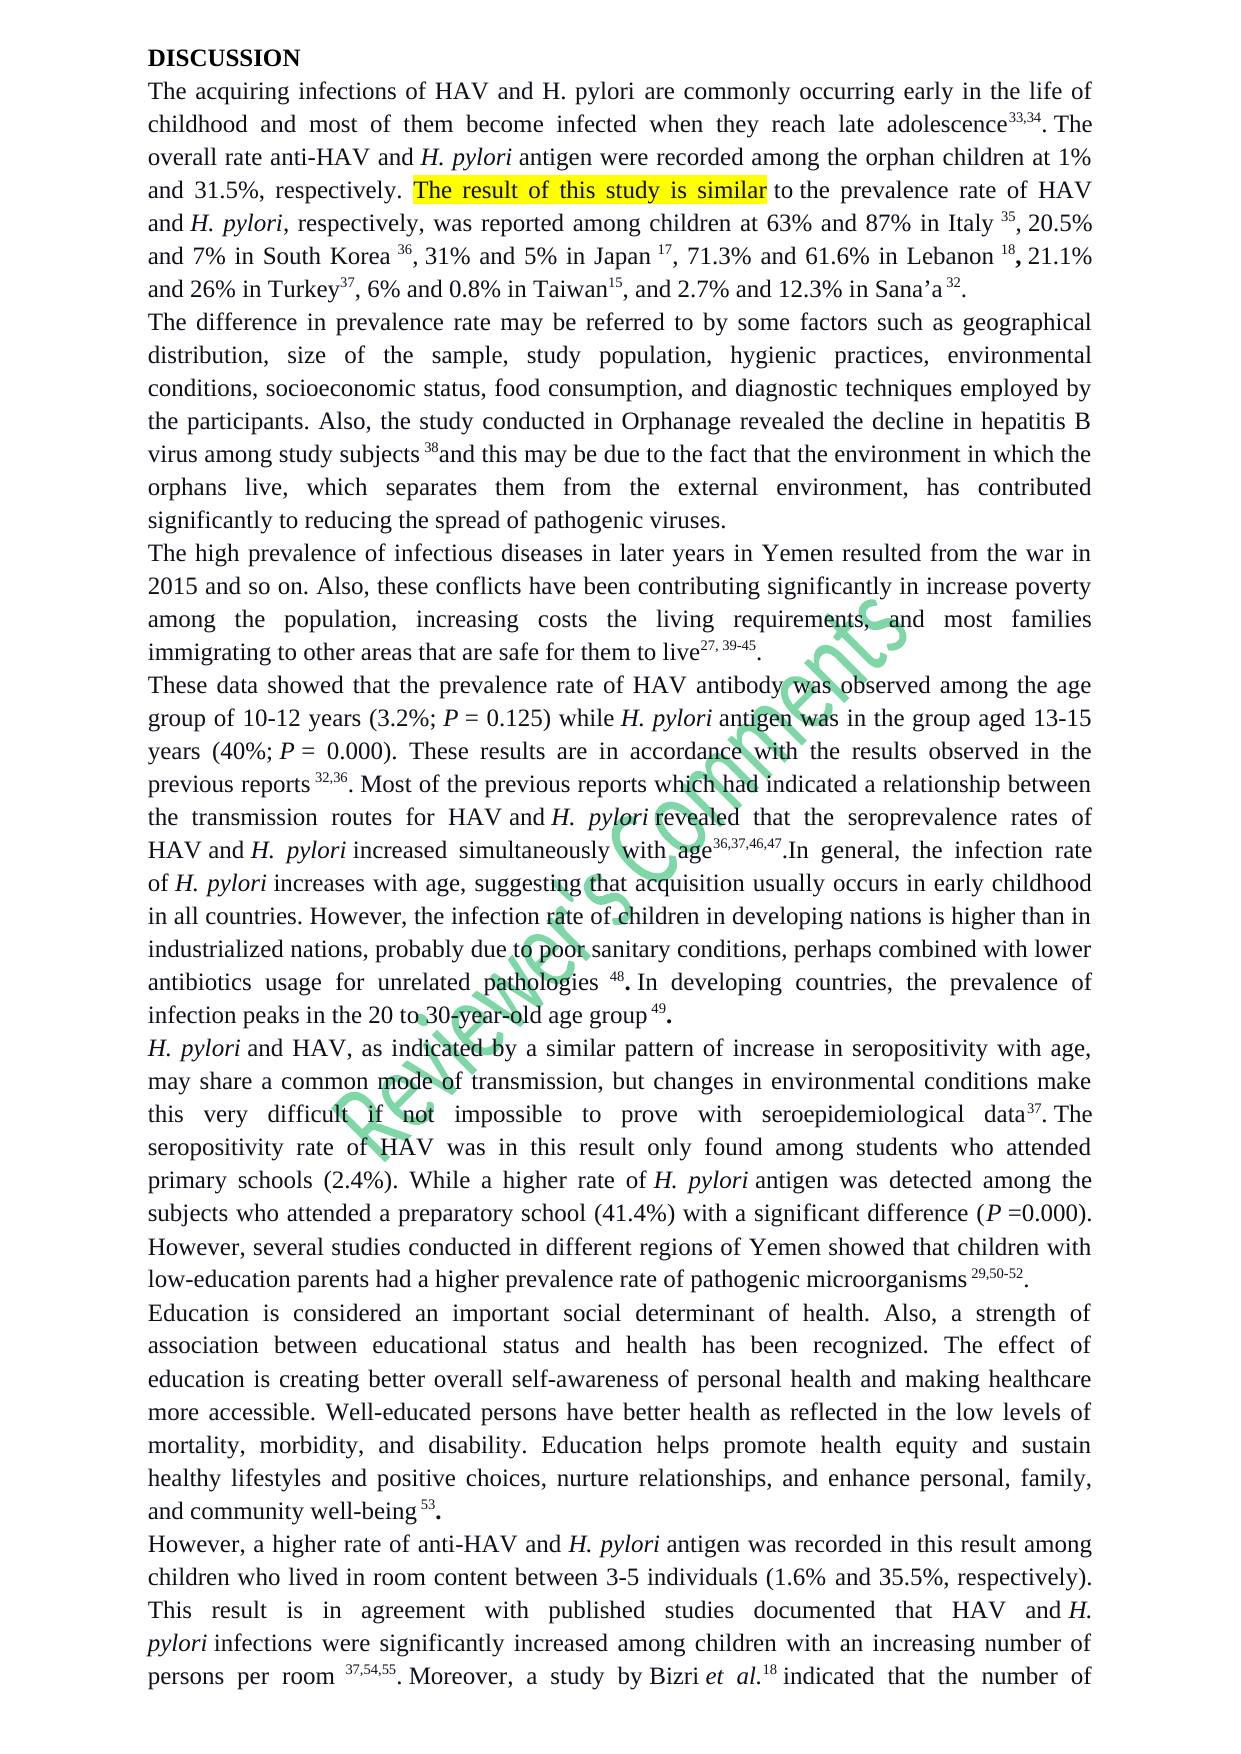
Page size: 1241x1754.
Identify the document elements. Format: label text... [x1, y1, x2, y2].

text The difference in prevalence rate may be referred to by some factors such as geographical distribution, size of the sample, study population, hygienic practices, environmental conditions, socioeconomic status, food consumption, and diagnostic techniques employed by the participants. Also, the study conducted in Orphanage revealed the decline in hepatitis B virus among study subjects 38and this may be due to the fact that the environment in which the orphans live, which separates them from the external environment, has contributed significantly to reducing the spread of pathogenic viruses. [148, 307, 1092, 534]
text DISCUSSION [148, 43, 1092, 72]
text The high prevalence of infectious diseases in later years in Yemen resulted from the war in 2015 and so on. Also, these conflicts have been contributing significantly in increase poverty among the population, increasing costs the living requirements, and most families immigrating to other areas that are safe for them to live27, 39-45. [148, 538, 1092, 666]
text H. pylori and HAV, as indicated by a similar pattern of increase in seropositivity with age, may share a common mode of transmission, but changes in environmental conditions make this very difficult if not impossible to prove with seroepidemiological data37. The seropositivity rate of HAV was in this result only found among students who attended primary schools (2.4%). While a higher rate of H. pylori antigen was detected among the subjects who attended a preparatory school (41.4%) with a significant difference (P =0.000). However, several studies conducted in different regions of Yemen showed that children with low-education parents had a higher prevalence rate of pathogenic microorganisms 29,50-52. [148, 1033, 1092, 1293]
text These data showed that the prevalence rate of HAV antibody was observed among the age group of 10-12 years (3.2%; P = 0.125) while H. pylori antigen was in the group aged 13-15 years (40%; P = 0.000). These results are in accordance with the results observed in the previous reports 32,36. Most of the previous reports which had indicated a relationship between the transmission routes for HAV and H. pylori revealed that the seroprevalence rates of HAV and H. pylori increased simultaneously with age36,37,46,47.In general, the infection rate of H. pylori increases with age, suggesting that acquisition usually occurs in early childhood in all countries. However, the infection rate of children in developing nations is higher than in industrialized nations, probably due to poor sanitary conditions, perhaps combined with lower antibiotics usage for unrelated pathologies 48. In developing countries, the prevalence of infection peaks in the 20 to 30-year-old age group 49. [148, 670, 1092, 1029]
text The acquiring infections of HAV and H. pylori are commonly occurring early in the life of childhood and most of them become infected when they reach late adolescence33,34. The overall rate anti-HAV and H. pylori antigen were recorded among the orphan children at 1% and 31.5%, respectively. The result of this study is similar to the prevalence rate of HAV and H. pylori, respectively, was reported among children at 63% and 87% in Italy 35, 20.5% and 7% in South Korea 36, 31% and 5% in Japan 17, 71.3% and 61.6% in Lebanon 18, 21.1% and 26% in Turkey37, 6% and 0.8% in Taiwan15, and 2.7% and 12.3% in Sana’a 32. [148, 76, 1092, 303]
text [148, 1529, 1092, 1689]
text Education is considered an important social determinant of health. Also, a strength of association between educational status and health has been recognized. The effect of education is creating better overall self-awareness of personal health and making healthcare more accessible. Well-educated persons have better health as reflected in the low levels of mortality, morbidity, and disability. Education helps promote health equity and sustain healthy lifestyles and positive choices, nurture relationships, and enhance personal, family, and community well-being 53. [148, 1298, 1092, 1524]
